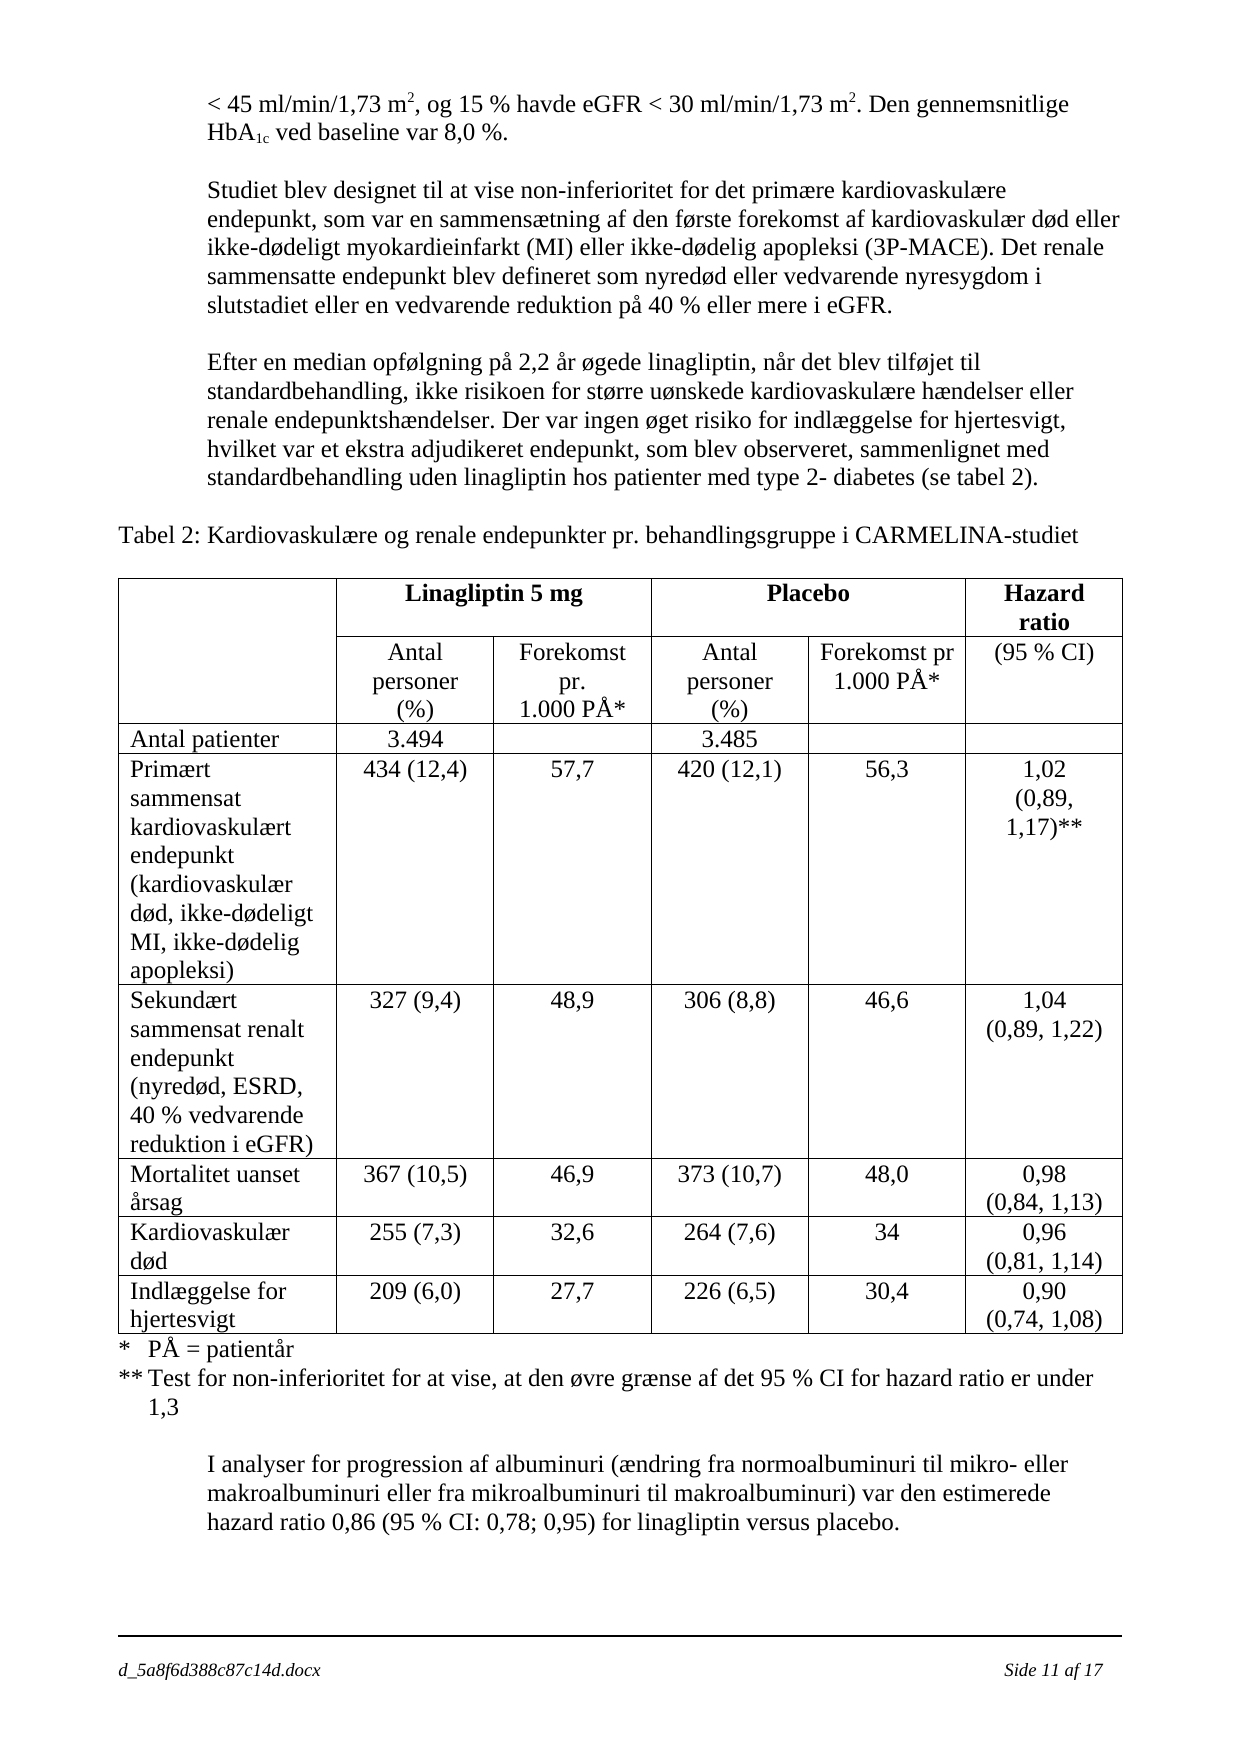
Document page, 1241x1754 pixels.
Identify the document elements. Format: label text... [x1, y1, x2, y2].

table_cell 57,7 [494, 754, 651, 984]
table_cell 46,9 [494, 1159, 651, 1216]
table_cell 34 [809, 1217, 965, 1275]
table_cell 32,6 [494, 1217, 651, 1275]
text Tabel 2: Kardiovaskulære og renale endepunkter pr. behandlingsgruppe i CARMELINA-studiet [118, 520, 1122, 549]
text I analyser for progression af albuminuri (ændring fra normoalbuminuri til mikro- eller makroalbuminuri eller fra mikroalbuminuri til makroalbuminuri) var den estimerede hazard ratio 0,86 (95 % CI: 0,78; 0,95) for linagliptin versus placebo. [207, 1449, 1122, 1536]
table_cell Primært sammensat kardiovaskulært endepunkt (kardiovaskulær død, ikke-dødeligt MI, ikke-dødelig apopleksi) [119, 754, 336, 984]
table_cell 56,3 [809, 754, 965, 984]
table_cell 327 (9,4) [337, 985, 493, 1158]
table_cell [809, 724, 965, 753]
table_cell Antal personer (%) [337, 637, 493, 723]
table_cell Antal personer (%) [652, 637, 808, 723]
table_cell Mortalitet uanset årsag [119, 1159, 336, 1216]
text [207, 89, 1122, 146]
table_cell 0,90 (0,74, 1,08) [966, 1276, 1122, 1333]
table_header Hazard ratio [966, 579, 1122, 636]
table_cell Sekundært sammensat renalt endepunkt (nyredød, ESRD, 40 % vedvarende reduktion i eGFR) [119, 985, 336, 1158]
table_cell 1,02 (0,89, 1,17)** [966, 754, 1122, 984]
table_cell 0,96 (0,81, 1,14) [966, 1217, 1122, 1275]
text Efter en median opfølgning på 2,2 år øgede linagliptin, når det blev tilføjet til standardbehandling, ikke risikoen for større uønskede kardiovaskulære hændelser eller renale endepunktshændelser. Der var ingen øget risiko for indlæggelse for hjertesvigt, hvilket var et ekstra adjudikeret endepunkt, som blev observeret, sammenlignet med standardbehandling uden linagliptin hos patienter med type 2- diabetes (se tabel 2). [207, 347, 1122, 491]
table_cell [494, 724, 651, 753]
table_cell 48,9 [494, 985, 651, 1158]
table_cell 255 (7,3) [337, 1217, 493, 1275]
table_cell 3.485 [652, 724, 808, 753]
table_header [119, 579, 336, 723]
table_cell 27,7 [494, 1276, 651, 1333]
table_header Placebo [652, 579, 965, 636]
table_header Linagliptin 5 mg [337, 579, 651, 636]
table_cell 226 (6,5) [652, 1276, 808, 1333]
text * PÅ = patientår [118, 1334, 1122, 1363]
table_cell 48,0 [809, 1159, 965, 1216]
table_cell 209 (6,0) [337, 1276, 493, 1333]
table_cell Antal patienter [119, 724, 336, 753]
table_cell 434 (12,4) [337, 754, 493, 984]
table_cell 46,6 [809, 985, 965, 1158]
table_cell 264 (7,6) [652, 1217, 808, 1275]
table_cell Forekomst pr. 1.000 PÅ* [494, 637, 651, 723]
table_cell Forekomst pr 1.000 PÅ* [809, 637, 965, 723]
table_cell 306 (8,8) [652, 985, 808, 1158]
text ** Test for non-inferioritet for at vise, at den øvre grænse af det 95 % CI for hazard ratio er under 1,3 [118, 1363, 1122, 1421]
text Studiet blev designet til at vise non-inferioritet for det primære kardiovaskulære endepunkt, som var en sammensætning af den første forekomst af kardiovaskulær død eller ikke-dødeligt myokardieinfarkt (MI) eller ikke-dødelig apopleksi (3P-MACE). Det renale sammensatte endepunkt blev defineret som nyredød eller vedvarende nyresygdom i slutstadiet eller en vedvarende reduktion på 40 % eller mere i eGFR. [207, 175, 1122, 319]
table_cell 367 (10,5) [337, 1159, 493, 1216]
table_cell 3.494 [337, 724, 493, 753]
table_cell 420 (12,1) [652, 754, 808, 984]
table_cell 373 (10,7) [652, 1159, 808, 1216]
table_cell Indlæggelse for hjertesvigt [119, 1276, 336, 1333]
table_cell (95 % CI) [966, 637, 1122, 723]
table_cell 1,04 (0,89, 1,22) [966, 985, 1122, 1158]
table_cell Kardiovaskulær død [119, 1217, 336, 1275]
table_cell [966, 724, 1122, 753]
table_cell 30,4 [809, 1276, 965, 1333]
table_cell 0,98 (0,84, 1,13) [966, 1159, 1122, 1216]
